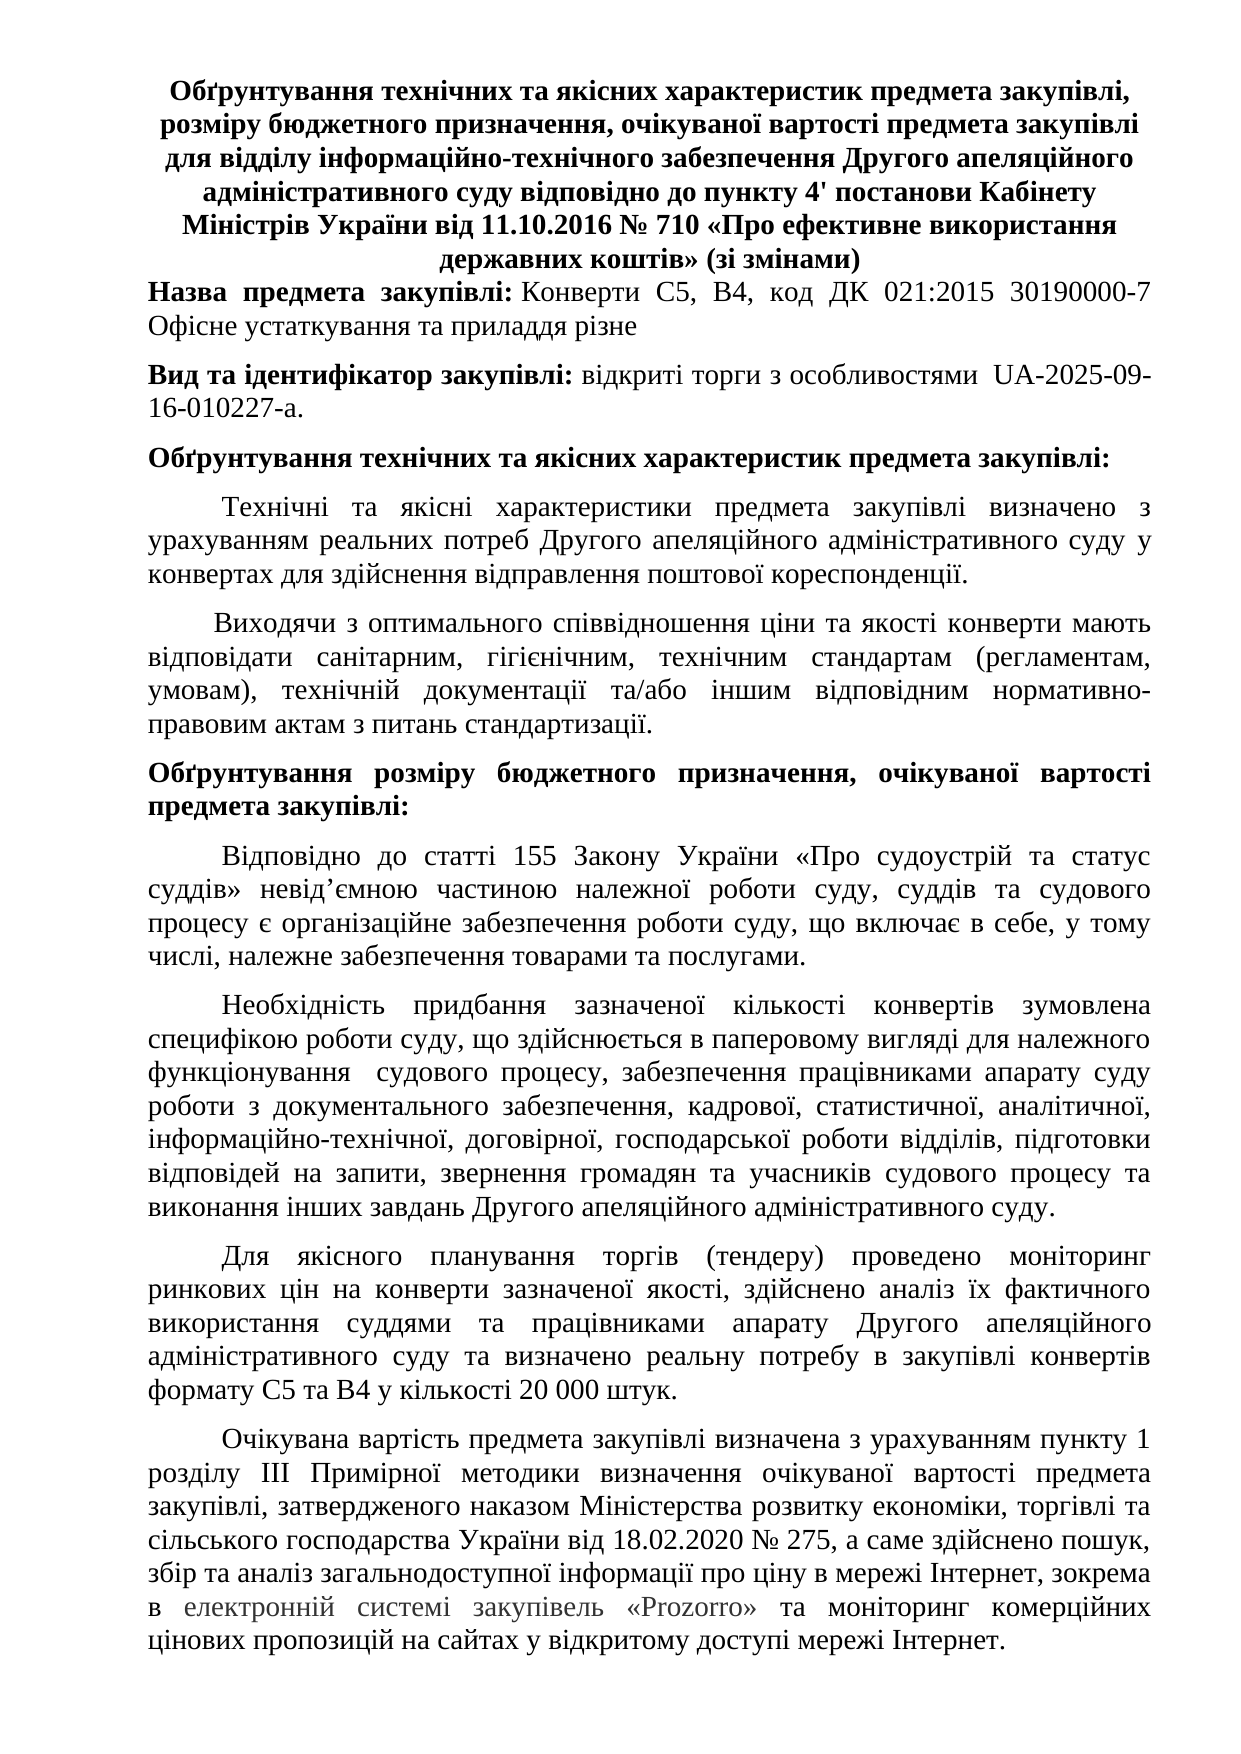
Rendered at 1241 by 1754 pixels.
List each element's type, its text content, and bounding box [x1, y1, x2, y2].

text Виходячи з оптимального співвідношення ціни та якості конверти мають відповідати санітарним, гігієнічним, технічним стандартам (регламентам, умовам), технічній документації та/або іншим відповідним нормативно-правовим актам з питань стандартизації. [148, 605, 1152, 739]
text Назва предмета закупівлі: Конверти С5, В4, код ДК 021:2015 30190000-7 Офісне устаткування та приладдя різне [148, 274, 1152, 341]
text Обґрунтування розміру бюджетного призначення, очікуваної вартості предмета закупівлі: [148, 755, 1152, 822]
text Обґрунтування технічних та якісних характеристик предмета закупівлі: [148, 440, 1152, 473]
text Необхідність придбання зазначеної кількості конвертів зумовлена специфікою роботи суду, що здійснюється в паперовому вигляді для належного функціонування судового процесу, забезпечення працівниками апарату суду роботи з документального забезпечення, кадрової, статистичної, аналітичної, інформаційно-технічної, договірної, господарської роботи відділів, підготовки відповідей на запити, звернення громадян та учасників судового процесу та виконання інших завдань Другого апеляційного адміністративного суду. [148, 987, 1152, 1222]
text Обґрунтування технічних та якісних характеристик предмета закупівлі, розміру бюджетного призначення, очікуваної вартості предмета закупівлі для відділу інформаційно-технічного забезпечення Другого апеляційного адміністративного суду відповідно до пункту 4' постанови Кабінету Міністрів України від 11.10.2016 № 710 «Про ефективне використання державних коштів» (зі змінами) [148, 44, 1152, 274]
text Технічні та якісні характеристики предмета закупівлі визначено з урахуванням реальних потреб Другого апеляційного адміністративного суду у конвертах для здійснення відправлення поштової кореспонденції. [148, 489, 1152, 589]
text Очікувана вартість предмета закупівлі визначена з урахуванням пункту 1 розділу ІІІ Примірної методики визначення очікуваної вартості предмета закупівлі, затвердженого наказом Міністерства розвитку економіки, торгівлі та сільського господарства України від 18.02.2020 № 275, а саме здійснено пошук, збір та аналіз загальнодоступної інформації про ціну в мережі Інтернет, зокрема в електронній системі закупівель «Prozorro» та моніторинг комерційних цінових пропозицій на сайтах у відкритому доступі мережі Інтернет. [148, 1421, 1152, 1656]
text Для якісного планування торгів (тендеру) проведено моніторинг ринкових цін на конверти зазначеної якості, здійснено аналіз їх фактичного використання суддями та працівниками апарату Другого апеляційного адміністративного суду та визначено реальну потребу в закупівлі конвертів формату С5 та В4 у кількості 20 000 штук. [148, 1238, 1152, 1406]
text Відповідно до статті 155 Закону України «Про судоустрій та статус суддів» невід’ємною частиною належної роботи суду, суддів та судового процесу є організаційне забезпечення роботи суду, що включає в себе, у тому числі, належне забезпечення товарами та послугами. [148, 838, 1152, 972]
text Вид та ідентифікатор закупівлі: відкриті торги з особливостями, UA-2025-09-16-010227-a. [148, 357, 1152, 424]
